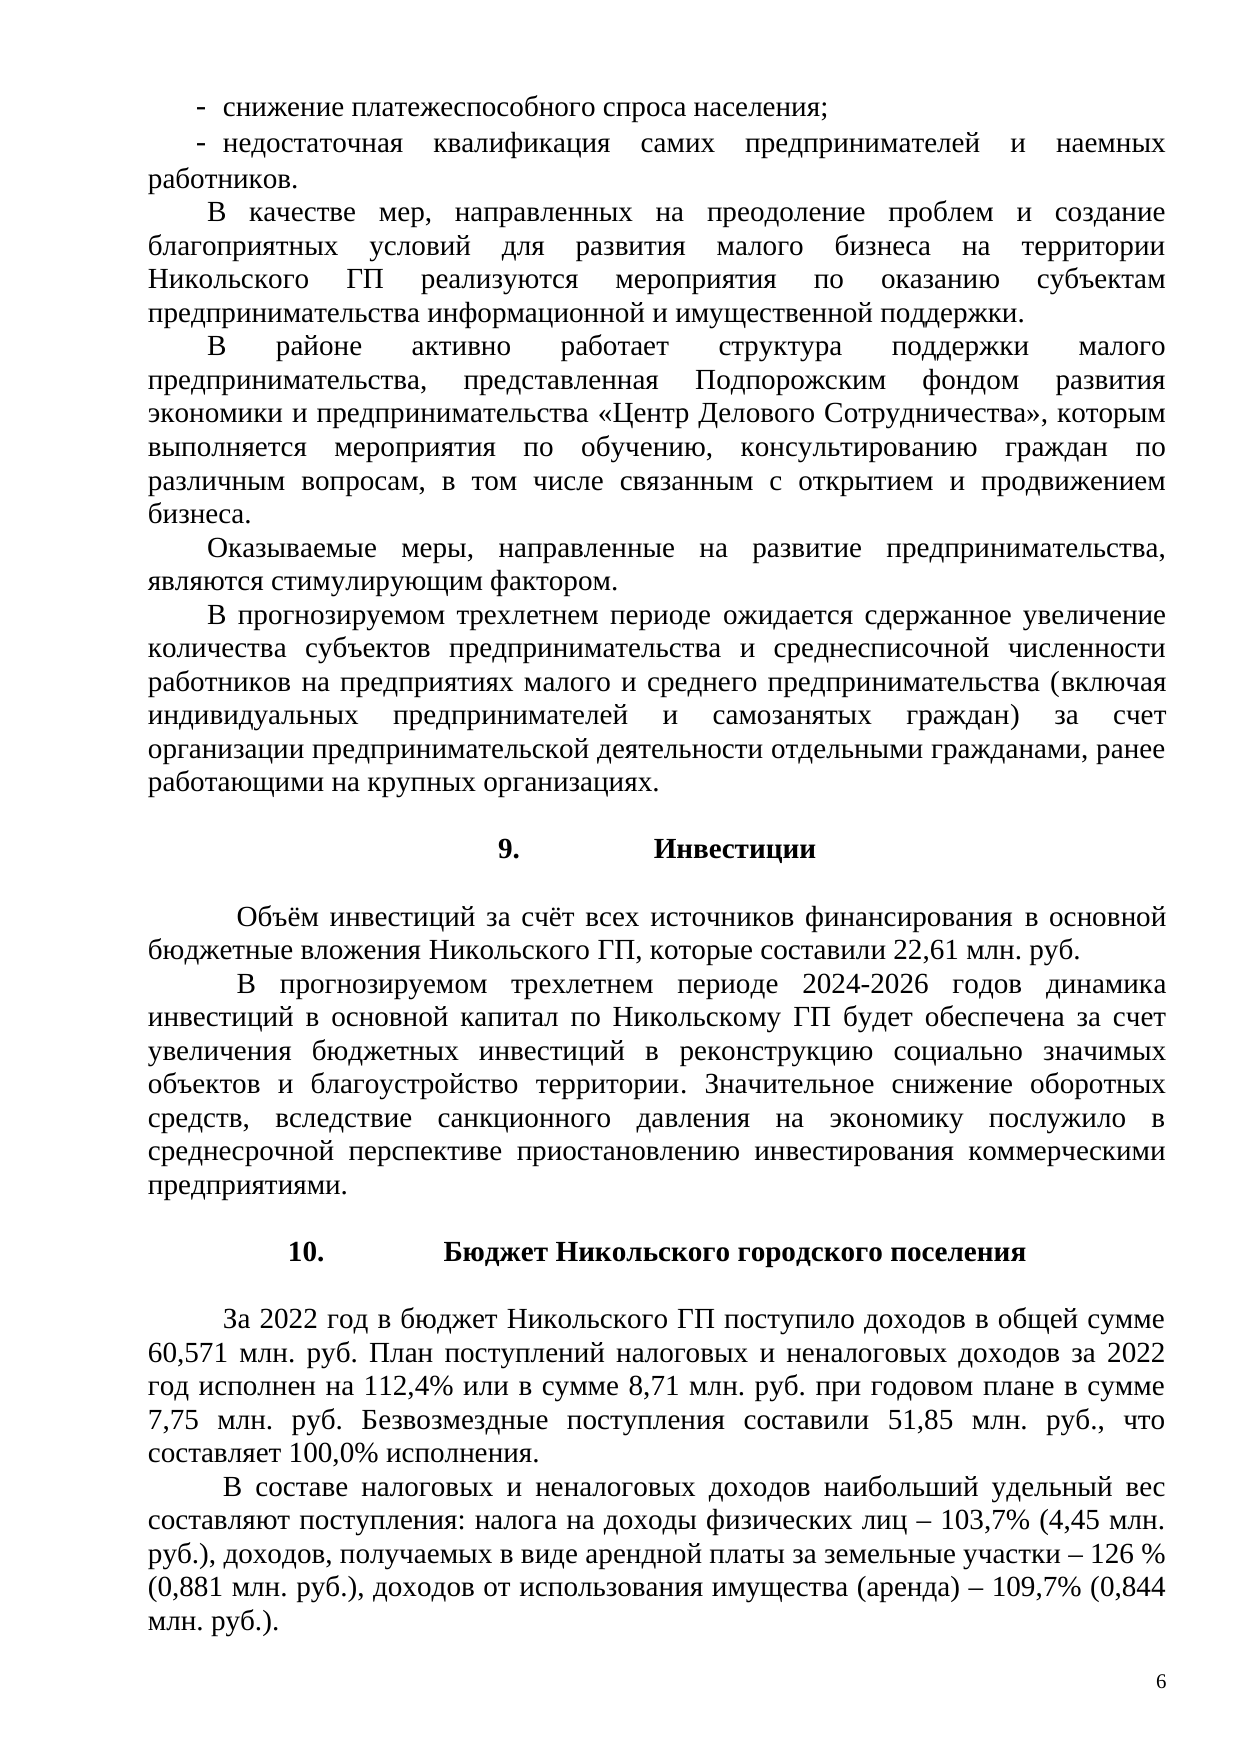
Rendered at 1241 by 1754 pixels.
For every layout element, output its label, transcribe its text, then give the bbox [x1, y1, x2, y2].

list недостаточная квалификация самих предпринимателей и наемных работников. [148, 125, 1166, 194]
text Объём инвестиций за счёт всех источников финансирования в основной бюджетные вложения Никольского ГП, которые составили 22,61 млн. руб. [148, 899, 1166, 966]
text В качестве мер, направленных на преодоление проблем и создание благоприятных условий для развития малого бизнеса на территории Никольского ГП реализуются мероприятия по оказанию субъектам предпринимательства информационной и имущественной поддержки. [148, 194, 1166, 328]
list Бюджет Никольского городского поселения [148, 1234, 1166, 1268]
text В составе налоговых и неналоговых доходов наибольший удельный вес составляют поступления: налога на доходы физических лиц – 103,7% (4,45 млн. руб.), доходов, получаемых в виде арендной платы за земельные участки – 126 % (0,881 млн. руб.), доходов от использования имущества (аренда) – 109,7% (0,844 млн. руб.). [148, 1469, 1166, 1637]
text Оказываемые меры, направленные на развитие предпринимательства, являются стимулирующим фактором. [148, 530, 1166, 597]
text В районе активно работает структура поддержки малого предпринимательства, представленная Подпорожским фондом развития экономики и предпринимательства «Центр Делового Сотрудничества», которым выполняется мероприятия по обучению, консультированию граждан по различным вопросам, в том числе связанным с открытием и продвижением бизнеса. [148, 328, 1166, 530]
list снижение платежеспособного спроса населения; [192, 89, 1166, 125]
text За 2022 год в бюджет Никольского ГП поступило доходов в общей сумме 60,571 млн. руб. План поступлений налоговых и неналоговых доходов за 2022 год исполнен на 112,4% или в сумме 8,71 млн. руб. при годовом плане в сумме 7,75 млн. руб. Безвозмездные поступления составили 51,85 млн. руб., что составляет 100,0% исполнения. [148, 1301, 1166, 1469]
text В прогнозируемом трехлетнем периоде ожидается сдержанное увеличение количества субъектов предпринимательства и среднесписочной численности работников на предприятиях малого и среднего предпринимательства (включая индивидуальных предпринимателей и самозанятых граждан) за счет организации предпринимательской деятельности отдельными гражданами, ранее работающими на крупных организациях. [148, 597, 1166, 798]
text В прогнозируемом трехлетнем периоде 2024-2026 годов динамика инвестиций в основной капитал по Никольскому ГП будет обеспечена за счет увеличения бюджетных инвестиций в реконструкцию социально значимых объектов и благоустройство территории. Значительное снижение оборотных средств, вследствие санкционного давления на экономику послужило в среднесрочной перспективе приостановлению инвестирования коммерческими предприятиями. [148, 966, 1166, 1201]
list Инвестиции [148, 832, 1166, 865]
